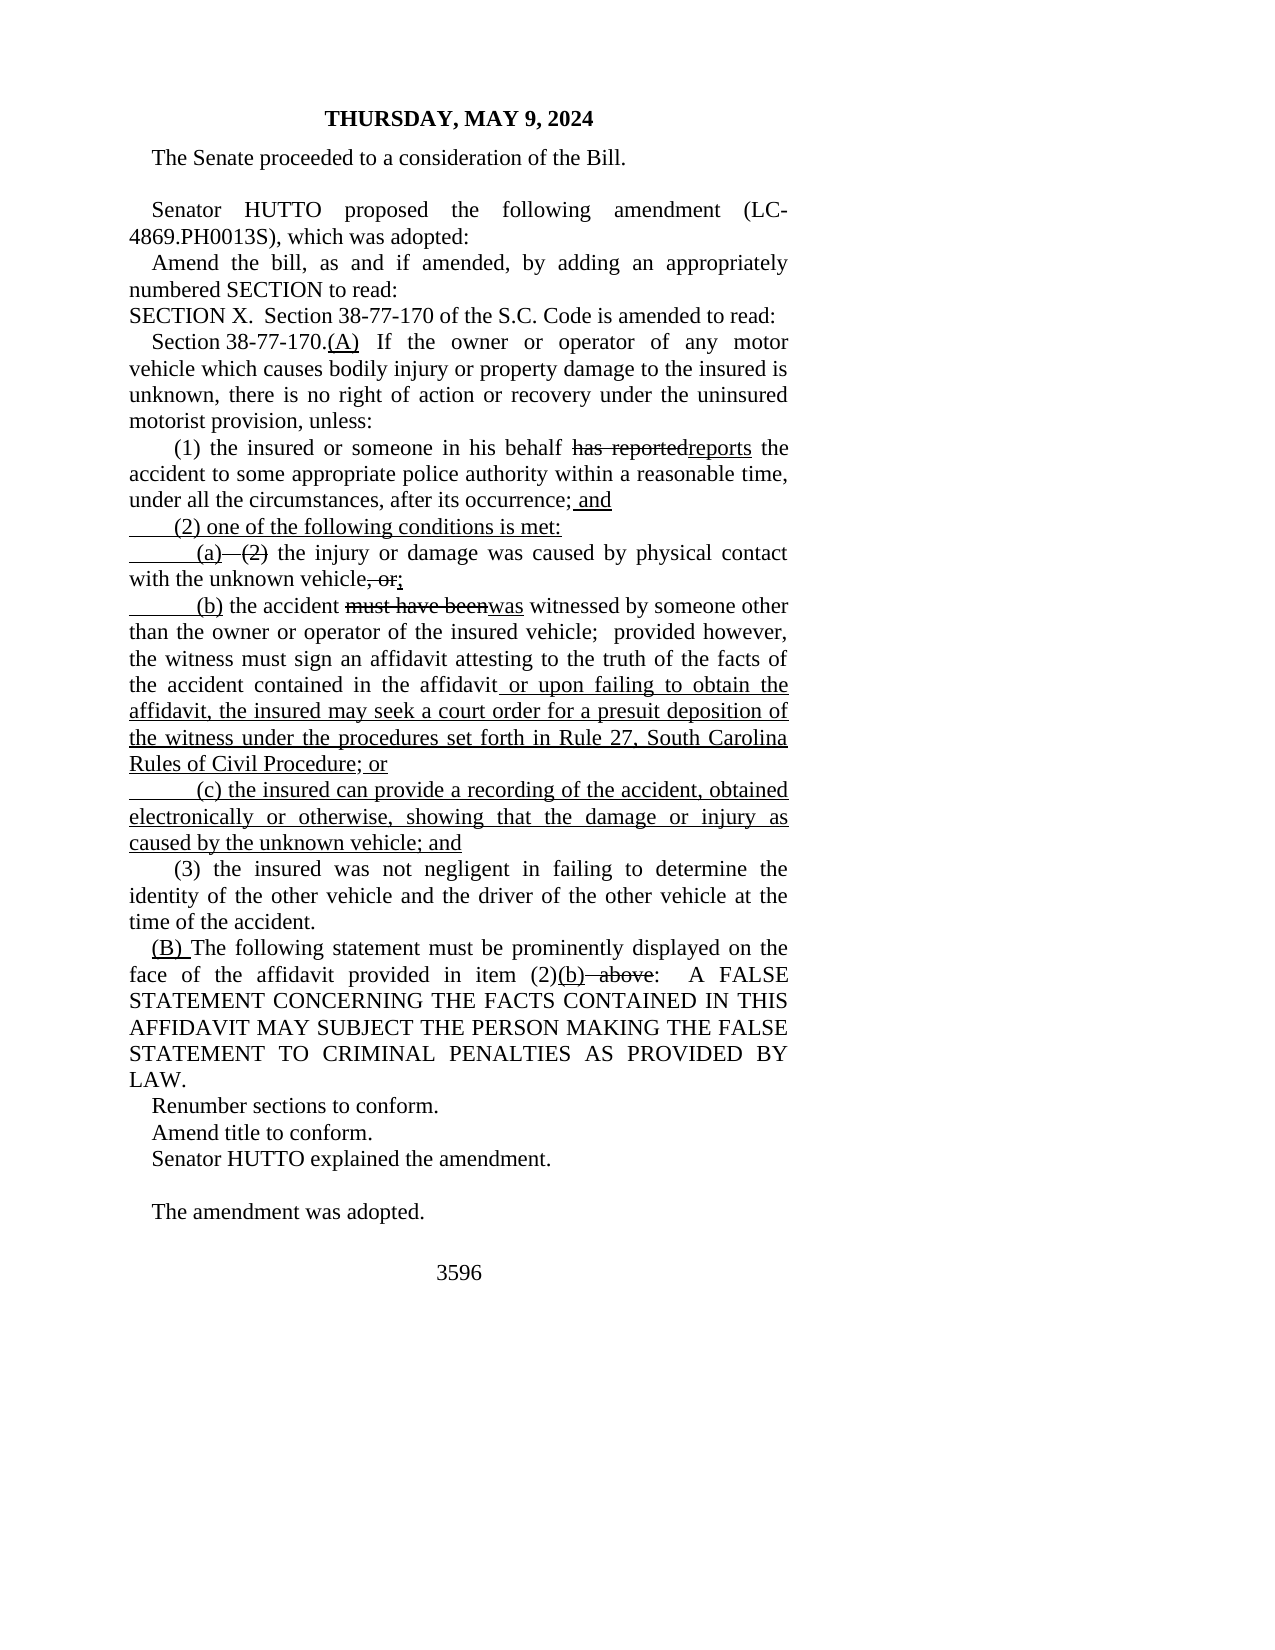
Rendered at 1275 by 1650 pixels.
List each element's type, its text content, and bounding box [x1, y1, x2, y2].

text Amend the bill, as and if amended, by adding an appropriately numbered SECTION to read: [129, 249, 789, 302]
text Renumber sections to conform. [129, 1093, 789, 1119]
text The Senate proceeded to a consideration of the Bill. [129, 144, 789, 170]
text The amendment was adopted. [129, 1198, 789, 1224]
text Senator HUTTO explained the amendment. [129, 1145, 789, 1172]
text Senator HUTTO proposed the following amendment (LC-4869.PH0013S), which was adopted: [129, 197, 789, 249]
text Amend title to conform. [129, 1119, 789, 1145]
